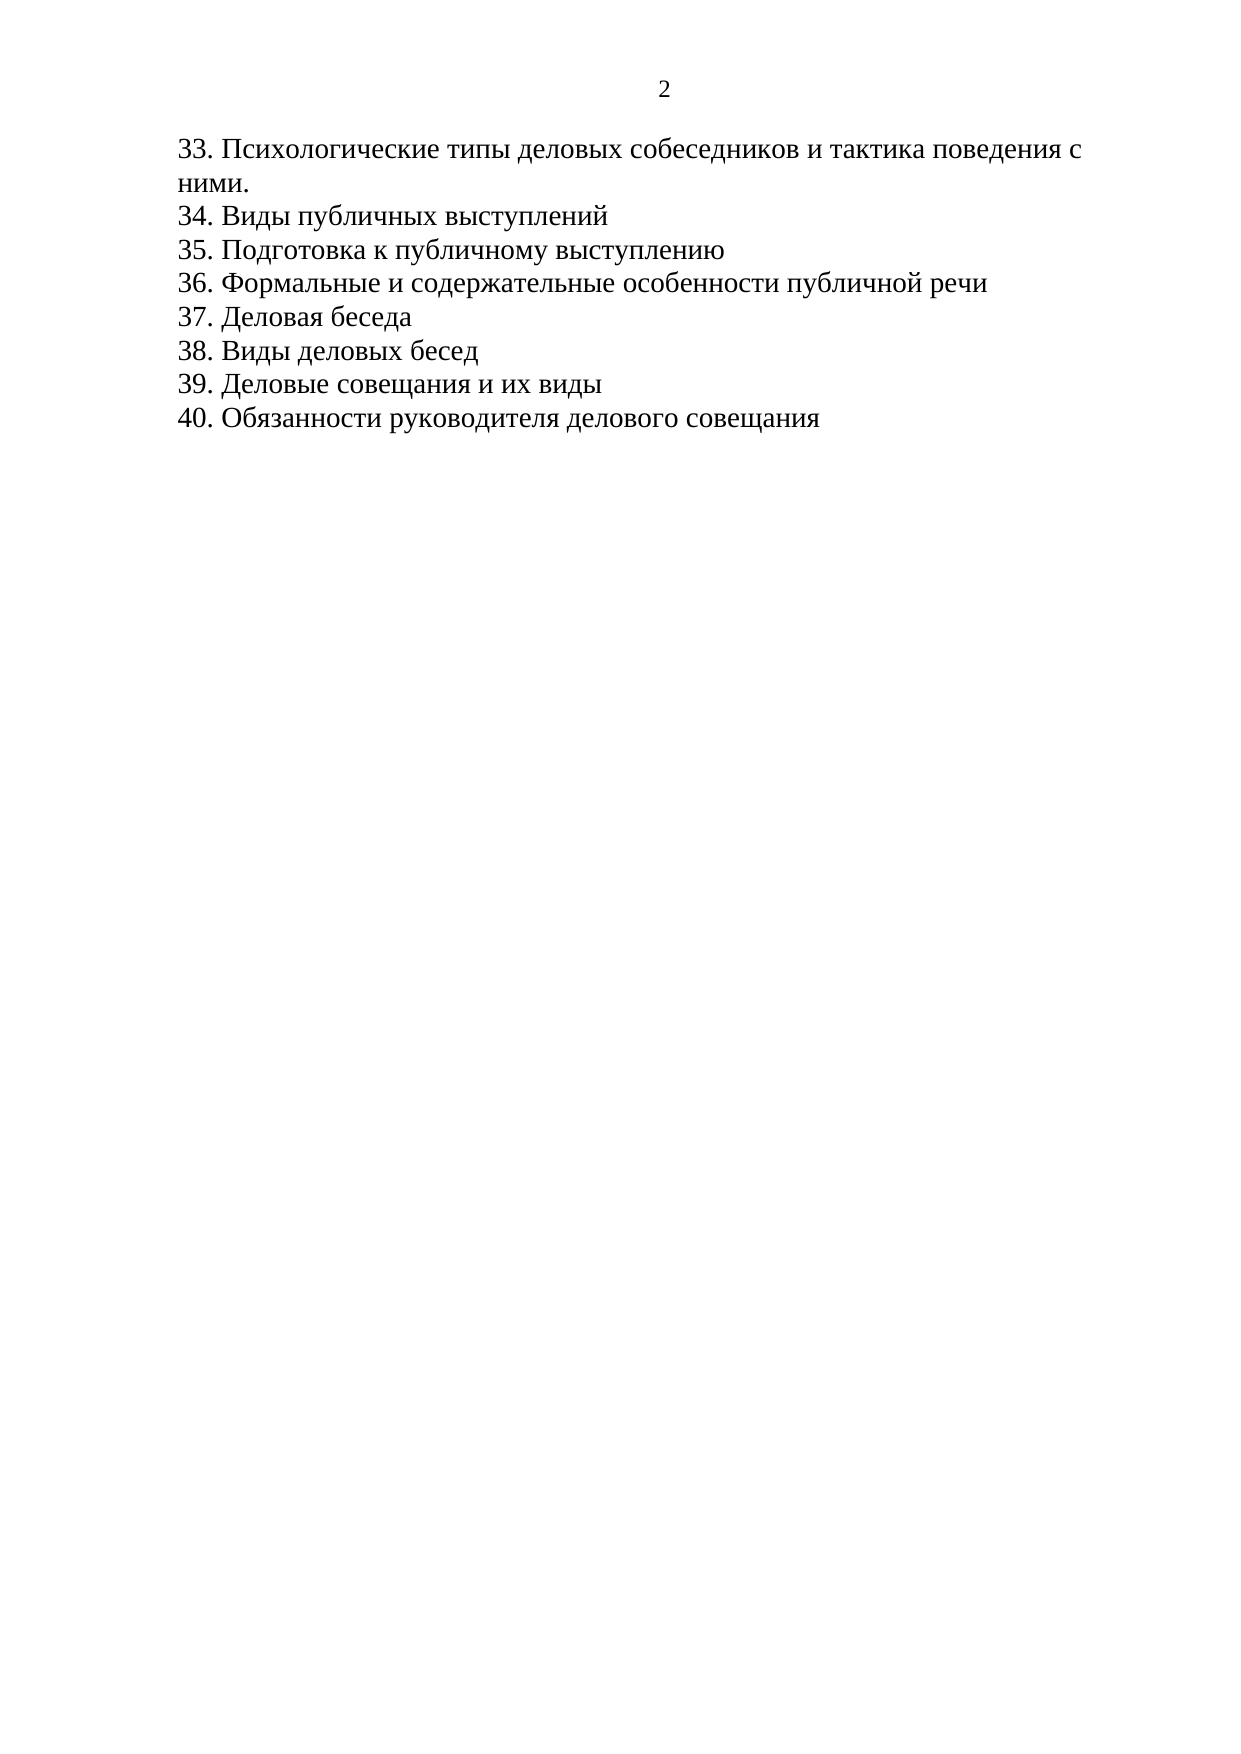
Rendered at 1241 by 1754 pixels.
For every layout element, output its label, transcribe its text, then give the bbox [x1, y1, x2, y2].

text 37. Деловая беседа [177, 299, 1152, 333]
text 34. Виды публичных выступлений [177, 198, 1152, 232]
text 38. Виды деловых бесед [177, 333, 1152, 366]
text 36. Формальные и содержательные особенности публичной речи [177, 266, 1152, 299]
text 40. Обязанности руководителя делового совещания [177, 400, 1152, 462]
text 35. Подготовка к публичному выступлению [177, 232, 1152, 266]
text 33. Психологические типы деловых собеседников и тактика поведения с ними. [177, 131, 1152, 198]
text 39. Деловые совещания и их виды [177, 366, 1152, 400]
